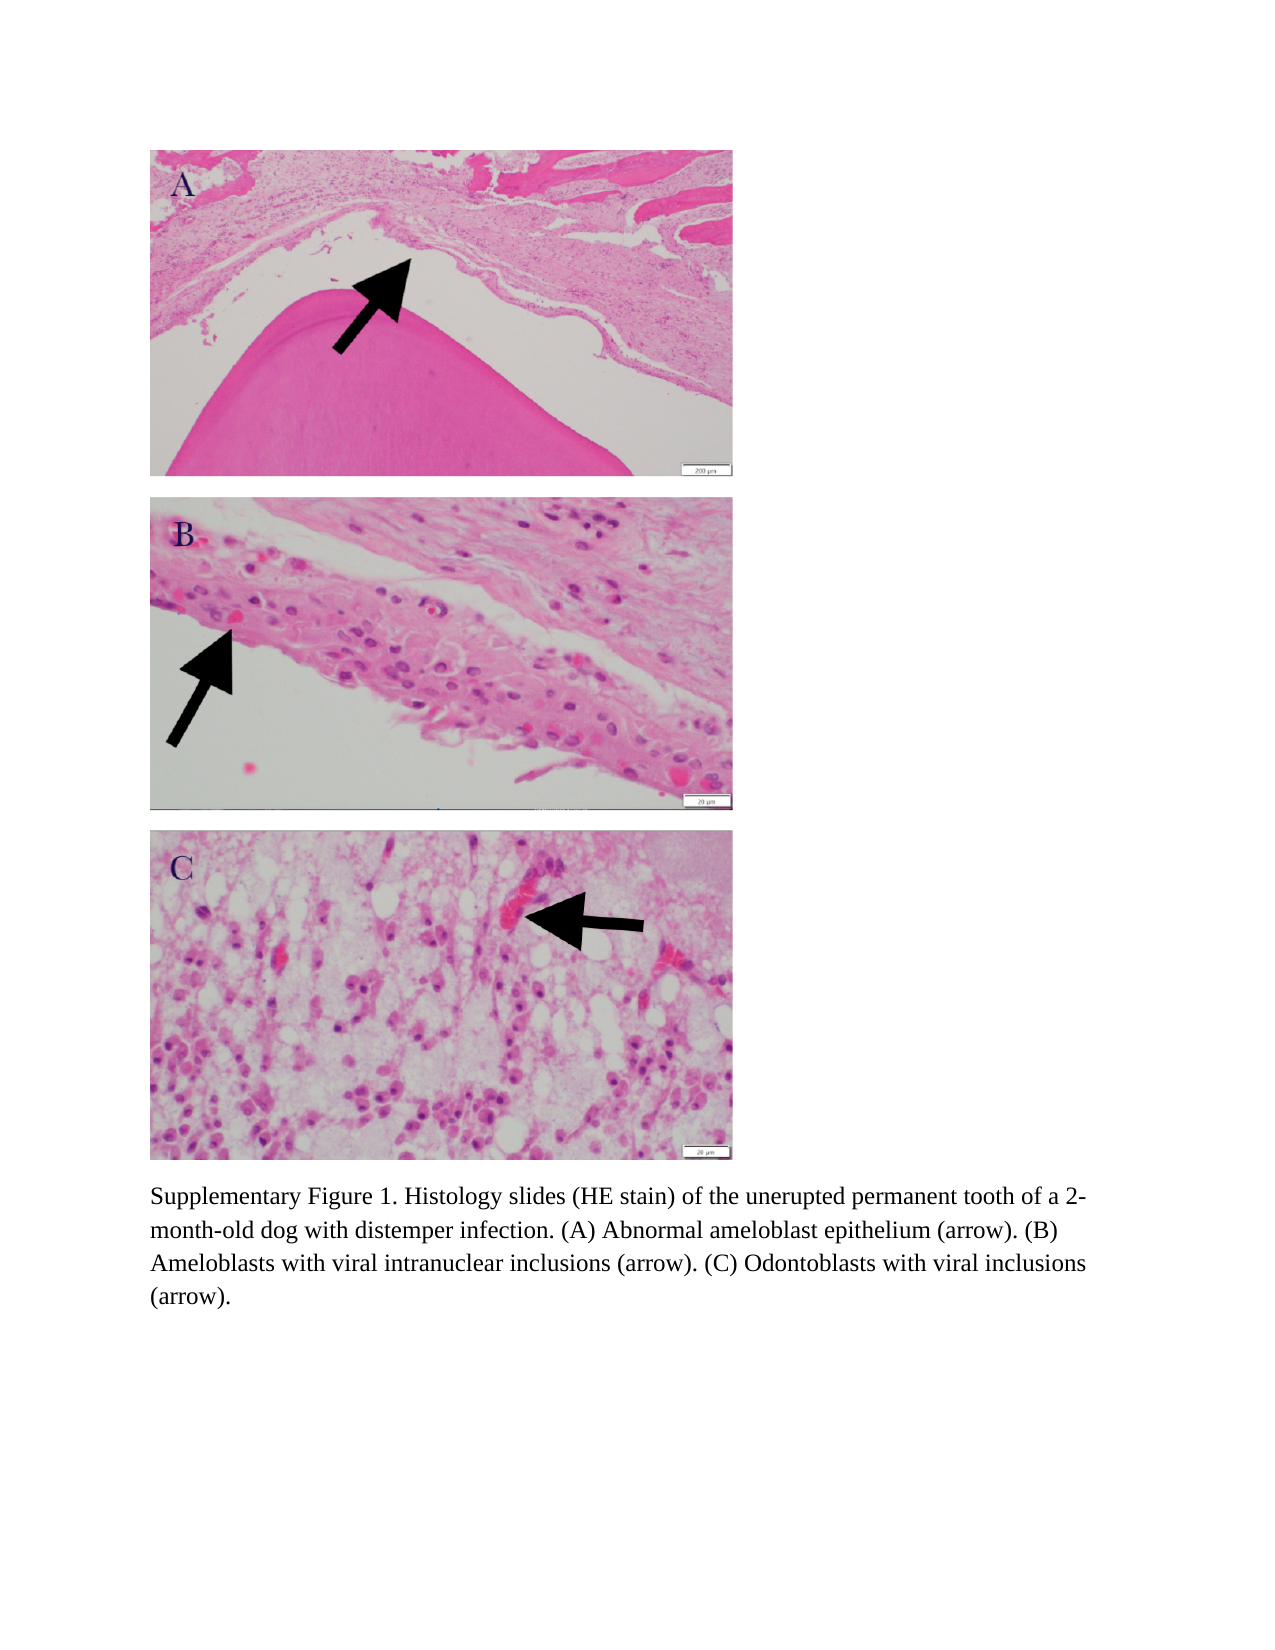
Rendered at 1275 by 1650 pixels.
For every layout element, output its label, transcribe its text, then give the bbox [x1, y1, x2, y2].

picture [150, 150, 733, 1160]
text Supplementary Figure 1. Histology slides (HE stain) of the unerupted permanent tooth of a 2-month-old dog with distemper infection. (A) Abnormal ameloblast epithelium (arrow). (B) Ameloblasts with viral intranuclear inclusions (arrow). (C) Odontoblasts with viral inclusions (arrow). [150, 1181, 1125, 1310]
